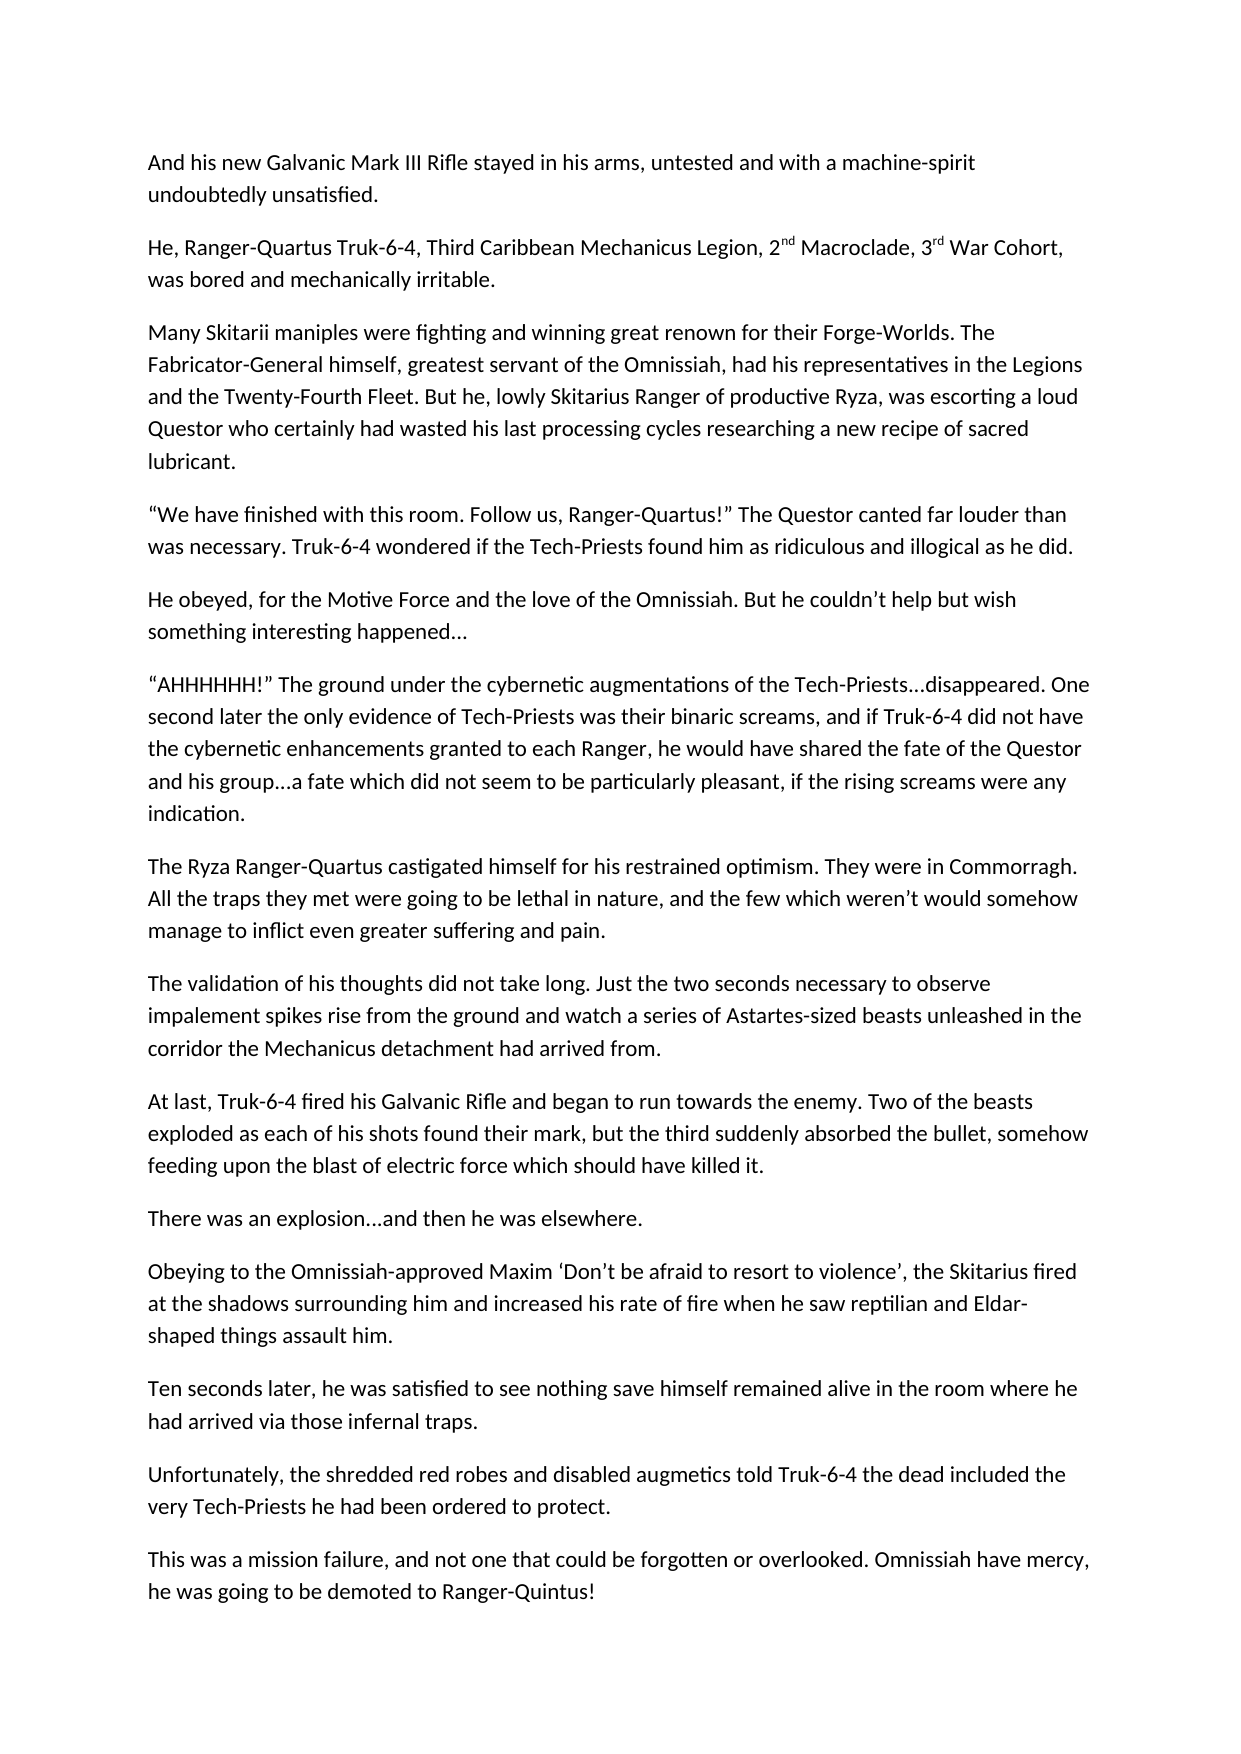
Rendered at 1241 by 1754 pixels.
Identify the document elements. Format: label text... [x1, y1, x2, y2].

text Many Skitarii maniples were fighting and winning great renown for their Forge-Worlds. The Fabricator-General himself, greatest servant of the Omnissiah, had his representatives in the Legions and the Twenty-Fourth Fleet. But he, lowly Skitarius Ranger of productive Ryza, was escorting a loud Questor who certainly had wasted his last processing cycles researching a new recipe of sacred lubricant. [148, 318, 1093, 475]
text The Ryza Ranger-Quartus castigated himself for his restrained optimism. They were in Commorragh. All the traps they met were going to be lethal in nature, and the few which weren’t would somehow manage to inflict even greater suffering and pain. [148, 852, 1093, 944]
text Unfortunately, the shredded red robes and disabled augmetics told Truk-6-4 the dead included the very Tech-Priests he had been ordered to protect. [148, 1460, 1093, 1520]
text And his new Galvanic Mark III Rifle stayed in his arms, untested and with a machine-spirit undoubtedly unsatisfied. [148, 148, 1093, 208]
text He obeyed, for the Motive Force and the love of the Omnissiah. But he couldn’t help but wish something interesting happened... [148, 585, 1093, 645]
text At last, Truk-6-4 fired his Galvanic Rifle and began to run towards the enemy. Two of the beasts exploded as each of his shots found their mark, but the third suddenly absorbed the bullet, somehow feeding upon the blast of electric force which should have killed it. [148, 1087, 1093, 1179]
text There was an explosion...and then he was elsewhere. [148, 1204, 1093, 1232]
text “We have finished with this room. Follow us, Ranger-Quartus!” The Questor canted far louder than was necessary. Truk-6-4 wondered if the Tech-Priests found him as ridiculous and illogical as he did. [148, 500, 1093, 560]
text He, Ranger-Quartus Truk-6-4, Third Caribbean Mechanicus Legion, 2nd Macroclade, 3rd War Cohort, was bored and mechanically irritable. [148, 233, 1093, 293]
text The validation of his thoughts did not take long. Just the two seconds necessary to observe impalement spikes rise from the ground and watch a series of Astartes-sized beasts unleashed in the corridor the Mechanicus detachment had arrived from. [148, 969, 1093, 1062]
text This was a mission failure, and not one that could be forgotten or overlooked. Omnissiah have mercy, he was going to be demoted to Ranger-Quintus! [148, 1545, 1093, 1605]
text Ten seconds later, he was satisfied to see nothing save himself remained alive in the room where he had arrived via those infernal traps. [148, 1374, 1093, 1435]
text “AHHHHHH!” The ground under the cybernetic augmentations of the Tech-Priests...disappeared. One second later the only evidence of Tech-Priests was their binaric screams, and if Truk-6-4 did not have the cybernetic enhancements granted to each Ranger, he would have shared the fate of the Questor and his group...a fate which did not seem to be particularly pleasant, if the rising screams were any indication. [148, 670, 1093, 827]
text Obeying to the Omnissiah-approved Maxim ‘Don’t be afraid to resort to violence’, the Skitarius fired at the shadows surrounding him and increased his rate of fire when he saw reptilian and Eldar-shaped things assault him. [148, 1257, 1093, 1349]
